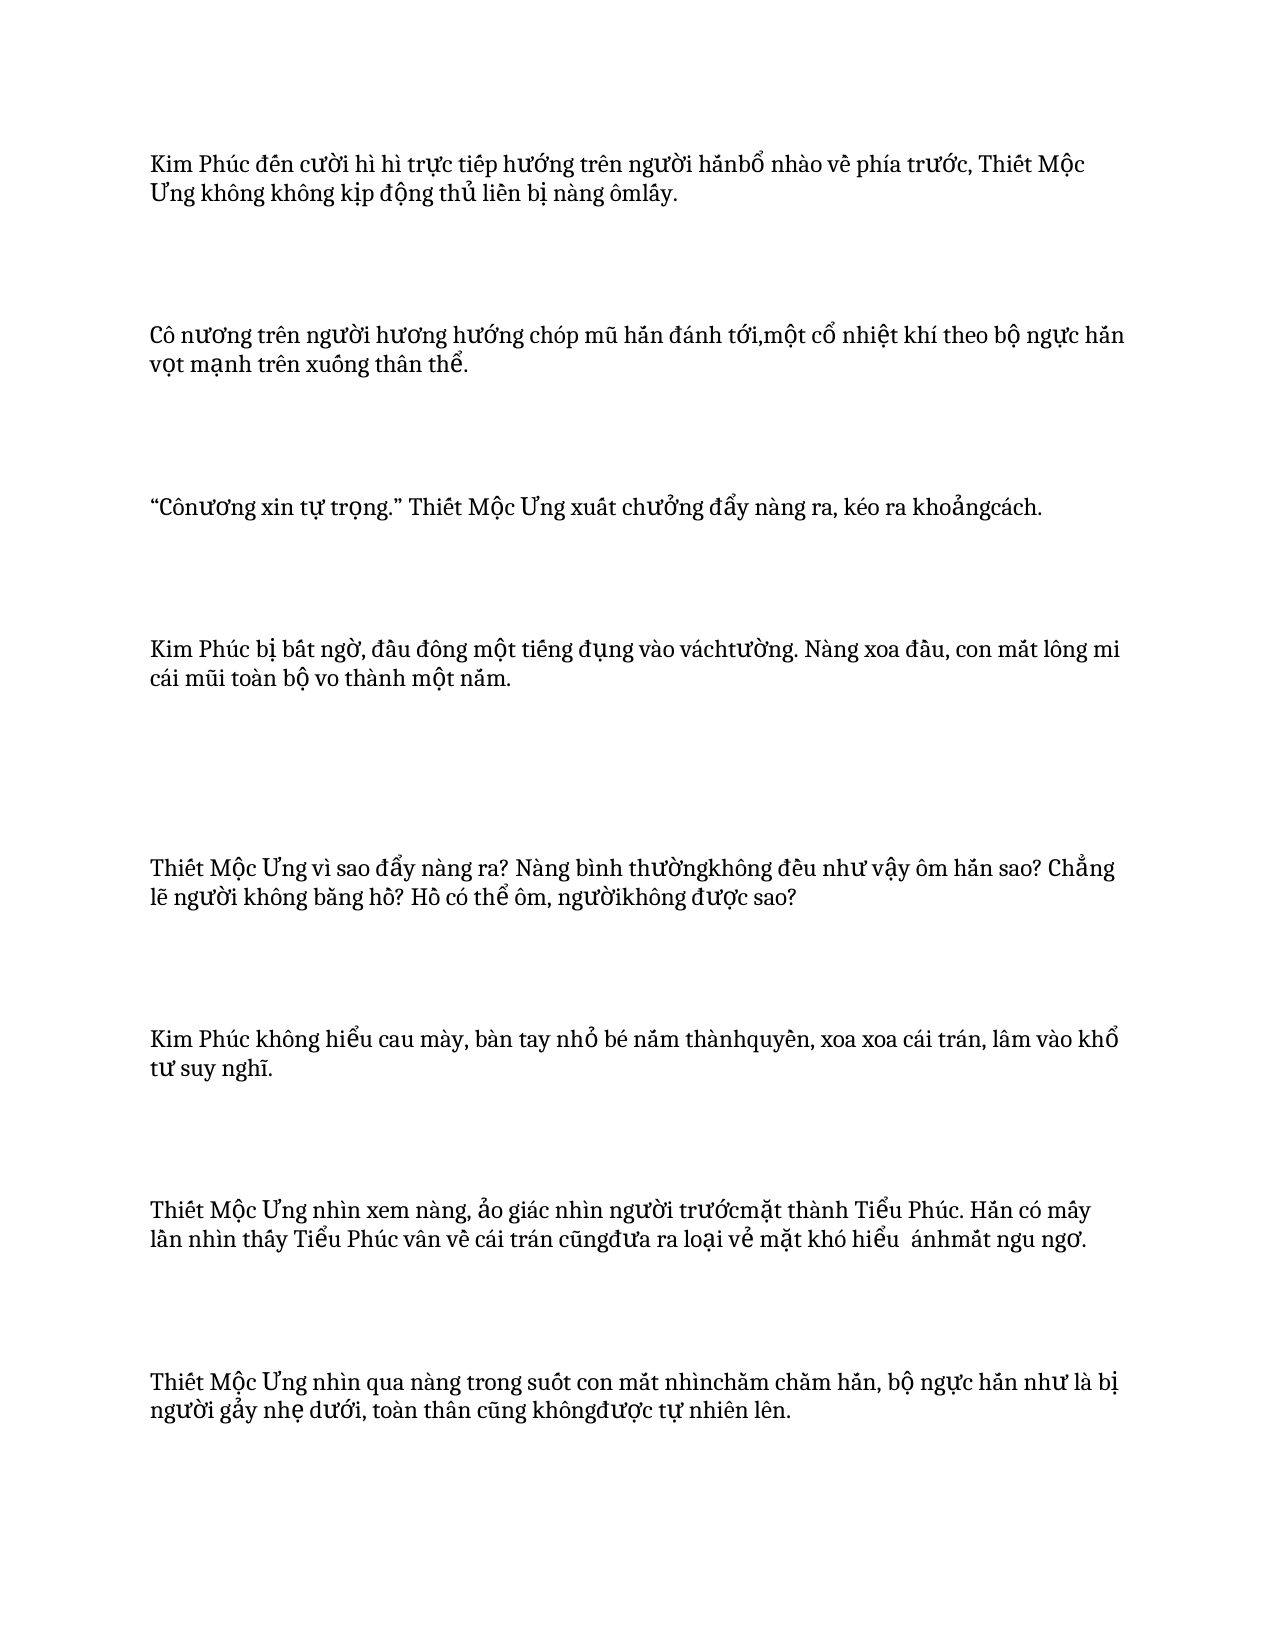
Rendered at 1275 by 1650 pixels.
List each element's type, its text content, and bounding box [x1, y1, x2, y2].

text “Cônương xin tự trọng.” Thiết Mộc Ưng xuất chưởng đẩy nàng ra, kéo ra khoảngcách. [150, 492, 1125, 521]
text Cô nương trên người hương hướng chóp mũ hắn đánh tới,một cổ nhiệt khí theo bộ ngực hắn vọt mạnh trên xuống thân thể. [150, 321, 1125, 379]
text Kim Phúc bị bất ngờ, đầu đông một tiếng đụng vào váchtường. Nàng xoa đầu, con mắt lông mi cái mũi toàn bộ vo thành một nắm. [150, 635, 1125, 692]
text Thiết Mộc Ưng nhìn xem nàng, ảo giác nhìn người trướcmặt thành Tiểu Phúc. Hắn có mấy lần nhìn thấy Tiểu Phúc vân về cái trán cũngđưa ra loại vẻ mặt khó hiểu ánhmắt ngu ngơ. [150, 1196, 1125, 1254]
text Kim Phúc không hiểu cau mày, bàn tay nhỏ bé nắm thànhquyền, xoa xoa cái trán, lâm vào khổ tư suy nghĩ. [150, 1025, 1125, 1082]
text Thiết Mộc Ưng vì sao đẩy nàng ra? Nàng bình thườngkhông đều như vậy ôm hắn sao? Chẳng lẽ người không bằng hồ? Hồ có thể ôm, ngườikhông được sao? [150, 854, 1125, 911]
text Kim Phúc đến cười hì hì trực tiếp hướng trên người hắnbổ nhào về phía trước, Thiết Mộc Ưng không không kịp động thủ liền bị nàng ômlấy. [150, 150, 1125, 207]
text Thiết Mộc Ưng nhìn qua nàng trong suốt con mắt nhìnchằm chằm hắn, bộ ngực hắn như là bị người gảy nhẹ dưới, toàn thân cũng khôngđược tự nhiên lên. [150, 1367, 1125, 1425]
